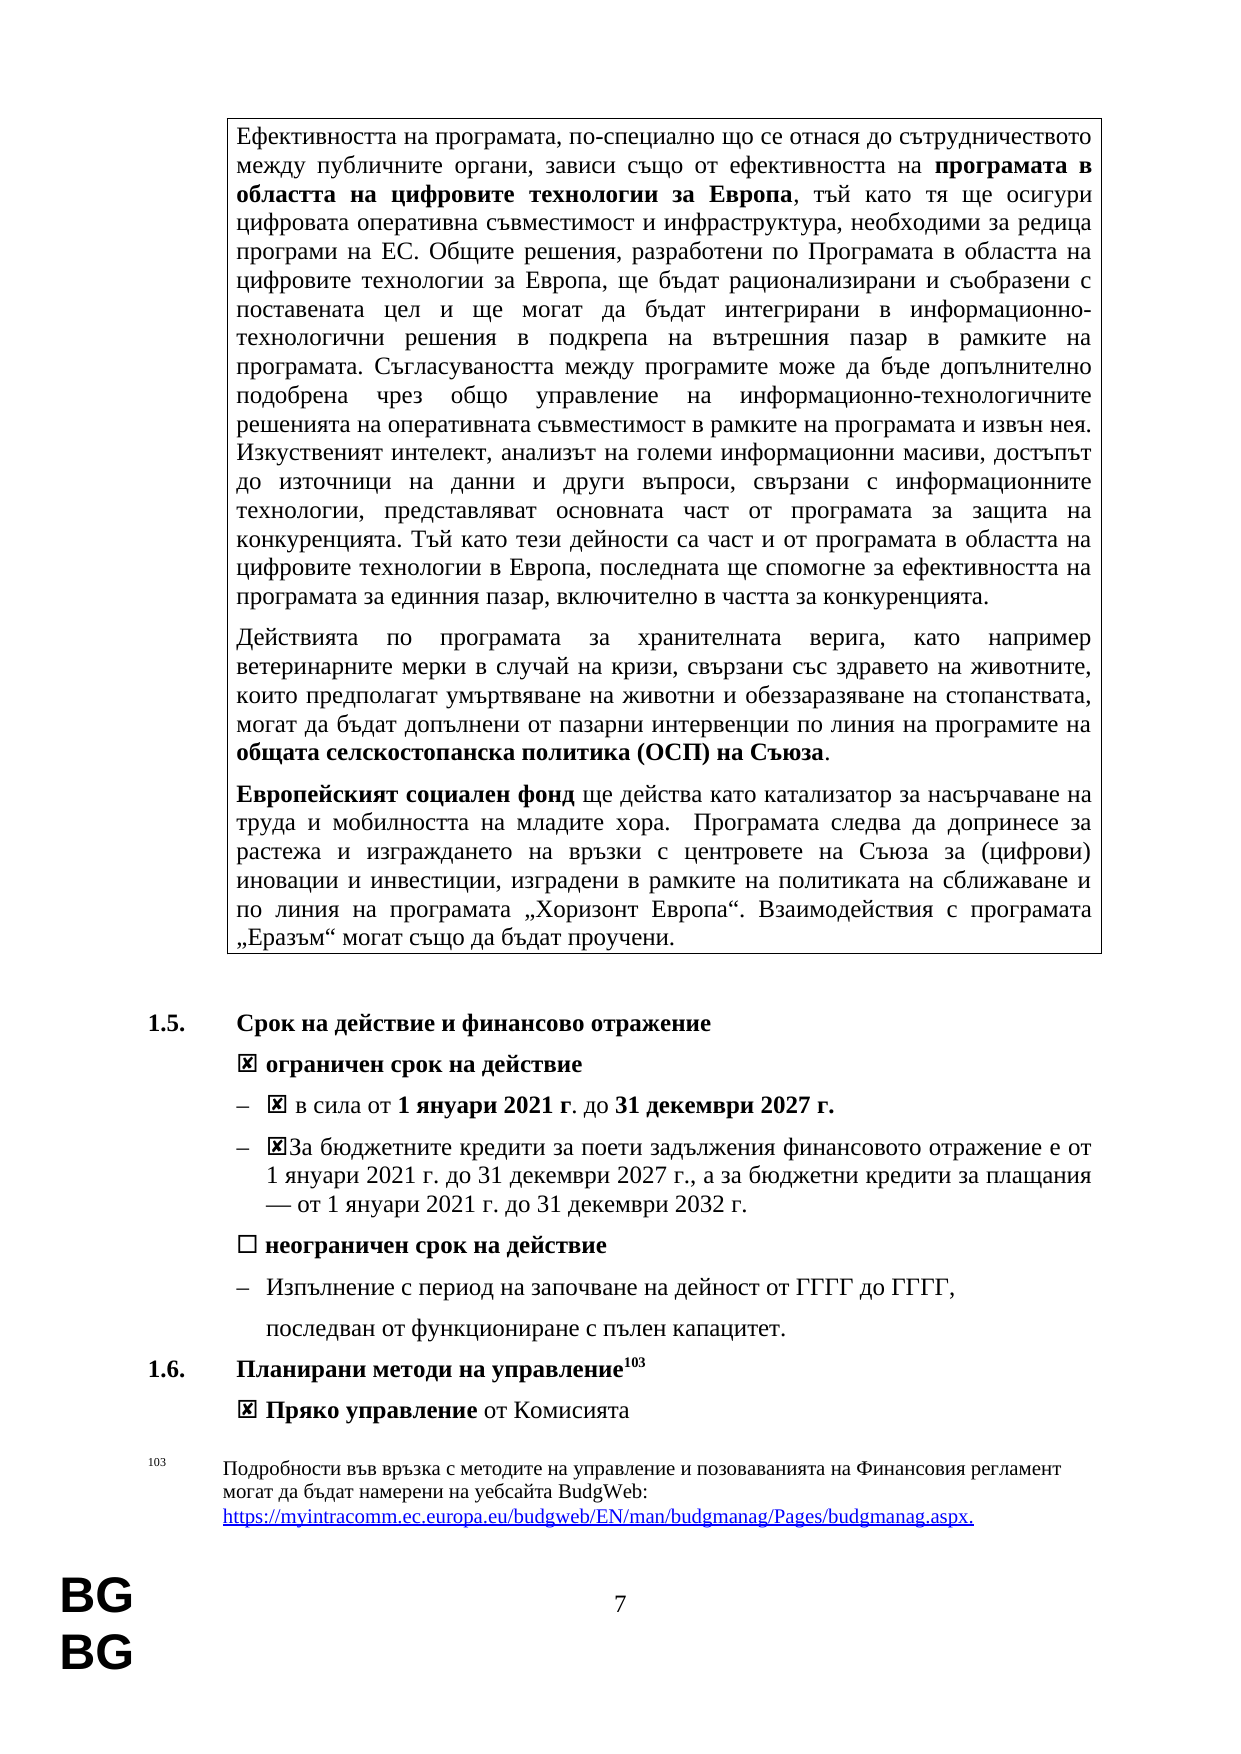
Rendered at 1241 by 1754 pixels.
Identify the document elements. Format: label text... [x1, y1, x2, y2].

text Действията по програмата за хранителната верига, като например ветеринарните мерки в случай на кризи, свързани със здравето на животните, които предполагат умъртвяване на животни и обеззаразяване на стопанствата, могат да бъдат допълнени от пазарни интервенции по линия на програмите на общата селскостопанска политика (ОСП) на Съюза. [228, 619, 1101, 766]
list в сила от 1 януари 2021 г. до 31 декември 2027 г. [236, 1091, 1092, 1119]
subtitle 1.6. Планирани методи на управление [148, 1354, 1092, 1383]
subtitle 1.5. Срок на действие и финансово отражение [148, 1008, 1092, 1037]
text Европейският социален фонд ще действа като катализатор за насърчаване на труда и мобилността на младите хора. Програмата следва да допринесе за растежа и изграждането на връзки с центровете на Съюза за (цифрови) иновации и инвестиции, изградени в рамките на политиката на сближаване и по линия на програмата „Хоризонт Европа“. Взаимодействия с програмата „Еразъм“ могат също да бъдат проучени. [228, 776, 1101, 953]
list За бюджетните кредити за поети задължения финансовото отражение е от 1 януари 2021 г. до 31 декември 2027 г., а за бюджетни кредити за плащания — от 1 януари 2021 г. до 31 декември 2032 г. [236, 1132, 1092, 1218]
text последван от функциониране с пълен капацитет. [191, 1313, 1092, 1342]
text ограничен срок на действие [236, 1049, 1092, 1078]
text неограничен срок на действие [236, 1231, 1092, 1259]
text Пряко управление от Комисията [236, 1396, 1092, 1424]
list Изпълнение с период на започване на дейност от ГГГГ до ГГГГ, [236, 1272, 1092, 1301]
text Ефективността на програмата, по-специално що се отнася до сътрудничеството между публичните органи, зависи също от ефективността на програмата в областта на цифровите технологии за Европа, тъй като тя ще осигури цифровата оперативна съвместимост и инфраструктура, необходими за редица програми на ЕС. Общите решения, разработени по Програмата в областта на цифровите технологии за Европа, ще бъдат рационализирани и съобразени с поставената цел и ще могат да бъдат интегрирани в информационно-технологични решения в подкрепа на вътрешния пазар в рамките на програмата. Съгласуваността между програмите може да бъде допълнително подобрена чрез общо управление на информационно-технологичните решенията на оперативната съвместимост в рамките на програмата и извън нея. Изкуственият интелект, анализът на големи информационни масиви, достъпът до източници на данни и други въпроси, свързани с информационните технологии, представляват основната част от програмата за защита на конкуренцията. Тъй като тези дейности са част и от програмата в областта на цифровите технологии в Европа, последната ще спомогне за ефективността на програмата за единния пазар, включително в частта за конкуренцията. [228, 119, 1101, 610]
